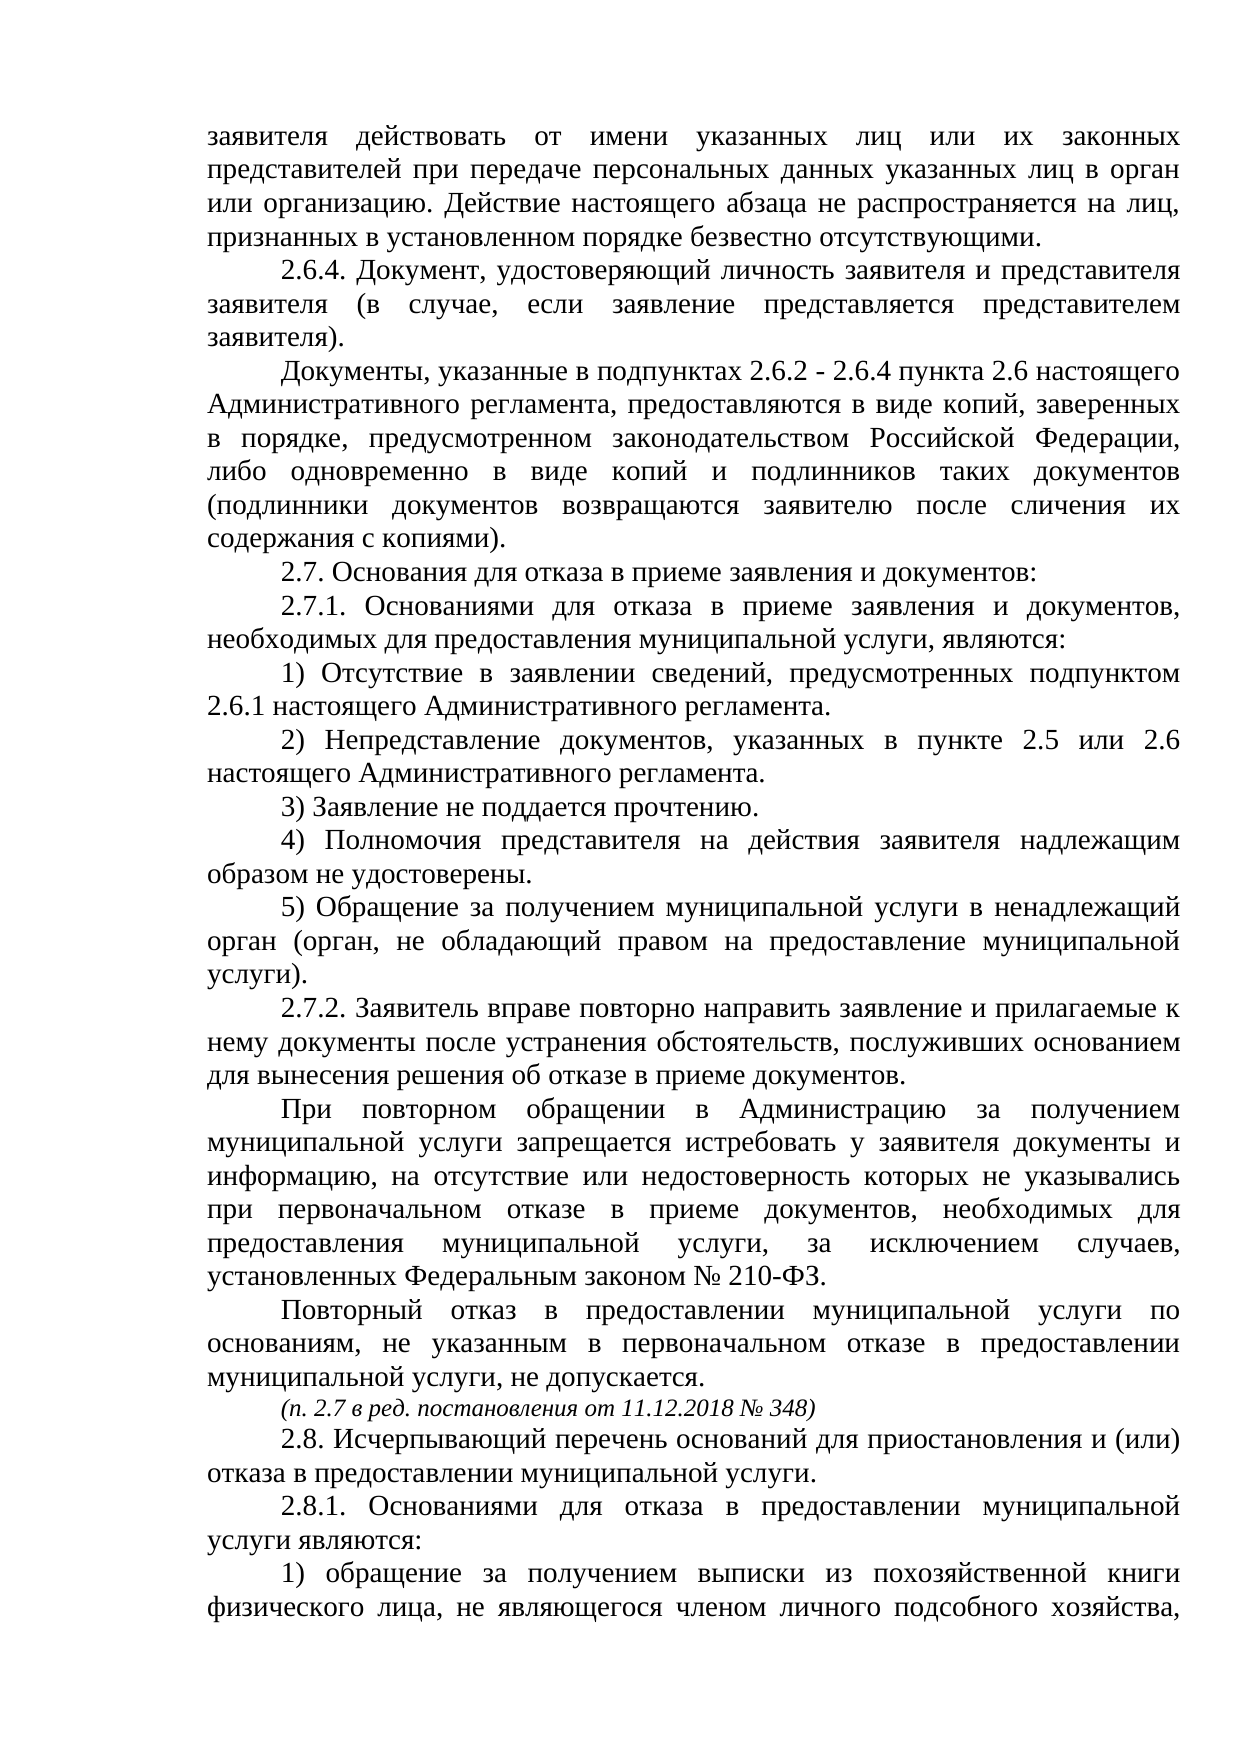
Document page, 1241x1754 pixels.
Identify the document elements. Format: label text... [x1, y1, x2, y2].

text Повторный отказ в предоставлении муниципальной услуги по основаниям, не указанным в первоначальном отказе в предоставлении муниципальной услуги, не допускается. [207, 1292, 1181, 1393]
text Документы, указанные в подпунктах 2.6.2 - 2.6.4 пункта 2.6 настоящего Административного регламента, предоставляются в виде копий, заверенных в порядке, предусмотренном законодательством Российской Федерации, либо одновременно в виде копий и подлинников таких документов (подлинники документов возвращаются заявителю после сличения их содержания с копиями). [207, 353, 1181, 554]
text 5) Обращение за получением муниципальной услуги в ненадлежащий орган (орган, не обладающий правом на предоставление муниципальной услуги). [207, 889, 1181, 990]
text 4) Полномочия представителя на действия заявителя надлежащим образом не удостоверены. [207, 822, 1181, 889]
text 2) Непредставление документов, указанных в пункте 2.5 или 2.6 настоящего Административного регламента. [207, 722, 1181, 789]
text (п. 2.7 в ред. постановления от 11.12.2018 № 348) [207, 1393, 1181, 1421]
text 2.7. Основания для отказа в приеме заявления и документов: [207, 554, 1181, 588]
text 2.8.1. Основаниями для отказа в предоставлении муниципальной услуги являются: [207, 1488, 1181, 1556]
text 2.8. Исчерпывающий перечень оснований для приостановления и (или) отказа в предоставлении муниципальной услуги. [207, 1421, 1181, 1488]
text 3) Заявление не поддается прочтению. [207, 789, 1181, 822]
text 2.7.1. Основаниями для отказа в приеме заявления и документов, необходимых для предоставления муниципальной услуги, являются: [207, 588, 1181, 655]
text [207, 1556, 1181, 1623]
text 2.7.2. Заявитель вправе повторно направить заявление и прилагаемые к нему документы после устранения обстоятельств, послуживших основанием для вынесения решения об отказе в приеме документов. [207, 990, 1181, 1091]
text 2.6.4. Документ, удостоверяющий личность заявителя и представителя заявителя (в случае, если заявление представляется представителем заявителя). [207, 252, 1181, 353]
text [207, 118, 1181, 252]
text При повторном обращении в Администрацию за получением муниципальной услуги запрещается истребовать у заявителя документы и информацию, на отсутствие или недостоверность которых не указывались при первоначальном отказе в приеме документов, необходимых для предоставления муниципальной услуги, за исключением случаев, установленных Федеральным законом № 210-ФЗ. [207, 1091, 1181, 1292]
text 1) Отсутствие в заявлении сведений, предусмотренных подпунктом 2.6.1 настоящего Административного регламента. [207, 655, 1181, 722]
